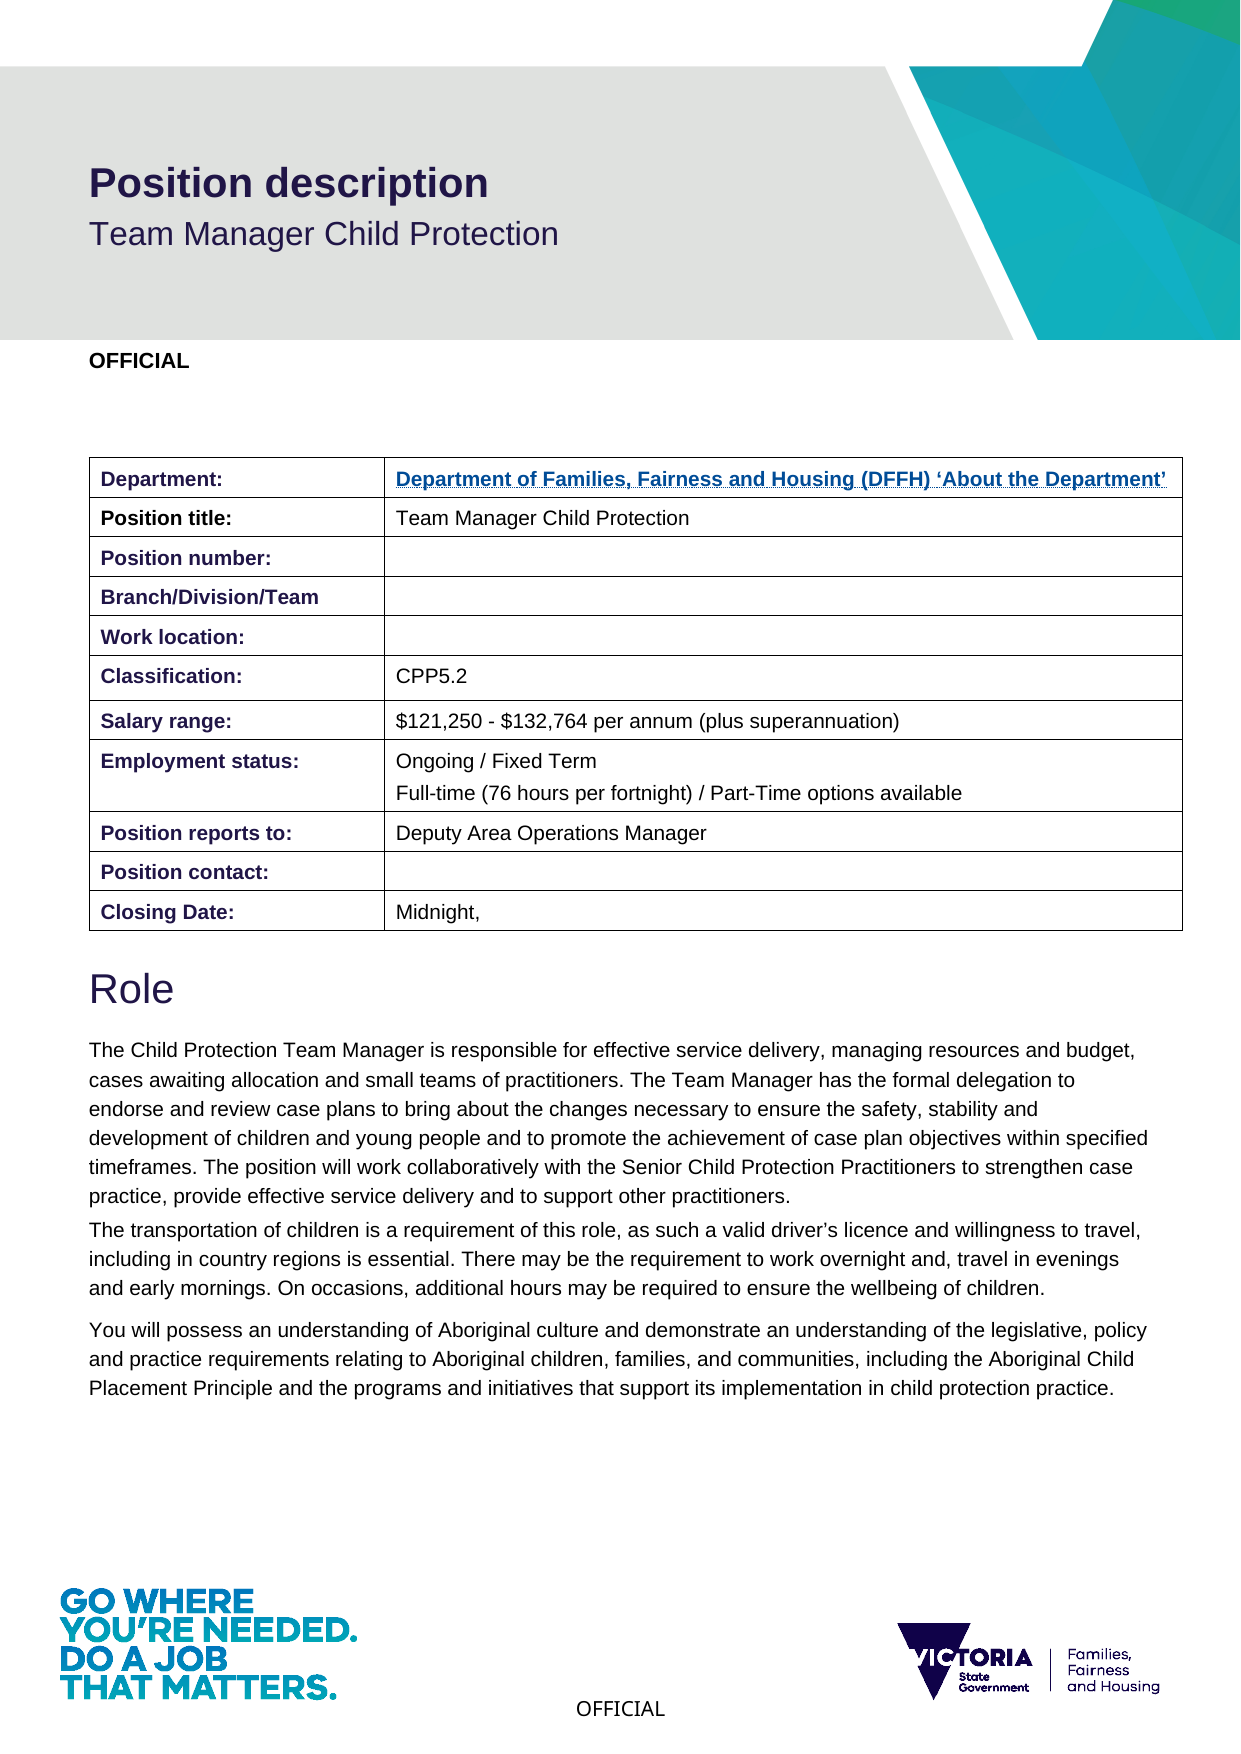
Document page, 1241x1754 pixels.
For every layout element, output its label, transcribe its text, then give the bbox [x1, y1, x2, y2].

table_header Position description [89, 66, 886, 214]
table_header Department: [90, 458, 384, 497]
picture [0, 0, 1241, 340]
table_cell Position reports to: [90, 812, 384, 851]
table_cell OFFICIAL [89, 344, 886, 374]
table_cell Position number: [90, 537, 384, 576]
picture [0, 1574, 1241, 1713]
picture [578, 1703, 588, 1713]
table_cell [385, 616, 1182, 655]
table_cell Team Manager Child Protection [89, 214, 886, 344]
table_cell Employment status: [90, 740, 384, 811]
table_cell [385, 852, 1182, 890]
text You will possess an understanding of Aboriginal culture and demonstrate an understanding of the legislative, policy and practice requirements relating to Aboriginal children, families, and communities, including the Aboriginal Child Placement Principle and the programs and initiatives that support its implementation in child protection practice. [89, 1312, 1152, 1400]
table_cell [385, 577, 1182, 615]
text The transportation of children is a requirement of this role, as such a valid driver’s licence and willingness to travel, including in country regions is essential. There may be the requirement to work overnight and, travel in evenings and early mornings. On occasions, additional hours may be required to ensure the wellbeing of children. [89, 1212, 1152, 1300]
table_cell $121,250 - $132,764 per annum (plus superannuation) [385, 701, 1182, 739]
table_cell Closing Date: [90, 891, 384, 930]
table_cell Position contact: [90, 852, 384, 890]
subtitle Role [89, 964, 1152, 1012]
table_cell Salary range: [90, 701, 384, 739]
table_cell Deputy Area Operations Manager [385, 812, 1182, 851]
table_cell CPP5.2 [385, 656, 1182, 700]
table_cell [385, 537, 1182, 576]
table_cell Branch/Division/Team [90, 577, 384, 615]
table_cell Ongoing / Fixed Term Full-time (76 hours per fortnight) / Part-Time options available [385, 740, 1182, 811]
table_cell Position title: [90, 498, 384, 536]
table_cell Midnight, [385, 891, 1182, 930]
table_header Department of Families, Fairness and Housing (DFFH) ‘About the Department’ [385, 458, 1182, 497]
list The Child Protection Team Manager is responsible for effective service delivery, managing resources and budget, cases awaiting allocation and small teams of practitioners. The Team Manager has the formal delegation to endorse and review case plans to bring about the changes necessary to ensure the safety, stability and development of children and young people and to promote the achievement of case plan objectives within specified timeframes. The position will work collaboratively with the Senior Child Protection Practitioners to strengthen case practice, provide effective service delivery and to support other practitioners. [89, 1033, 1152, 1208]
table_cell Team Manager Child Protection [385, 498, 1182, 536]
table_cell Work location: [90, 616, 384, 655]
table_cell Classification: [90, 656, 384, 700]
